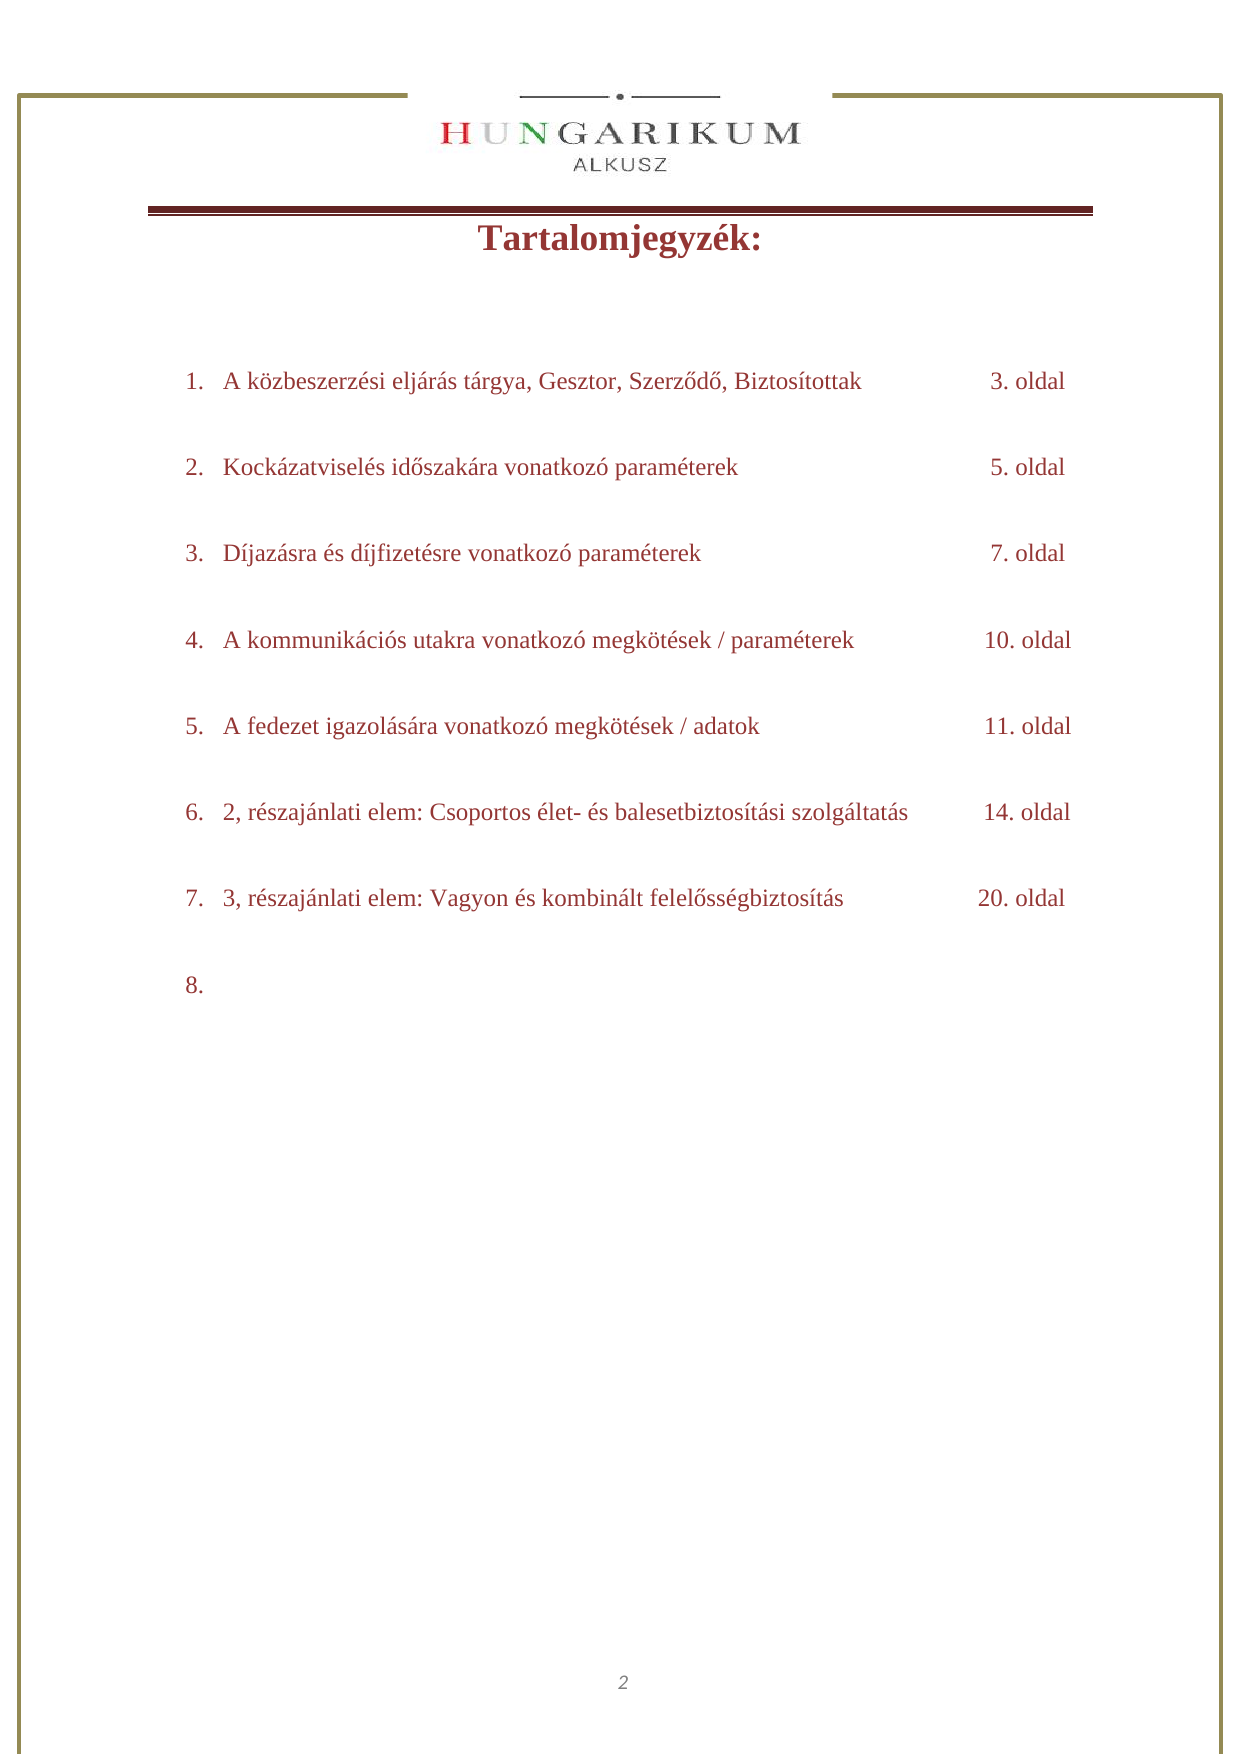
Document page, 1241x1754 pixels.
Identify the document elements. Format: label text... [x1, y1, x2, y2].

list Díjazásra és díjfizetésre vonatkozó paraméterek 7. oldal [185, 538, 1093, 567]
list A kommunikációs utakra vonatkozó megkötések / paraméterek 10. oldal [185, 625, 1093, 653]
list Kockázatviselés időszakára vonatkozó paraméterek 5. oldal [185, 452, 1093, 481]
list 2, részajánlati elem: Csoportos élet- és balesetbiztosítási szolgáltatás 14. oldal [185, 797, 1093, 826]
list 3, részajánlati elem: Vagyon és kombinált felelősségbiztosítás 20. oldal [185, 883, 1093, 912]
list A közbeszerzési eljárás tárgya, Gesztor, Szerződő, Biztosítottak 3. oldal [185, 366, 1093, 395]
list A fedezet igazolására vonatkozó megkötések / adatok 11. oldal [185, 711, 1093, 740]
picture [407, 59, 833, 205]
text Tartalomjegyzék: [148, 216, 1093, 259]
